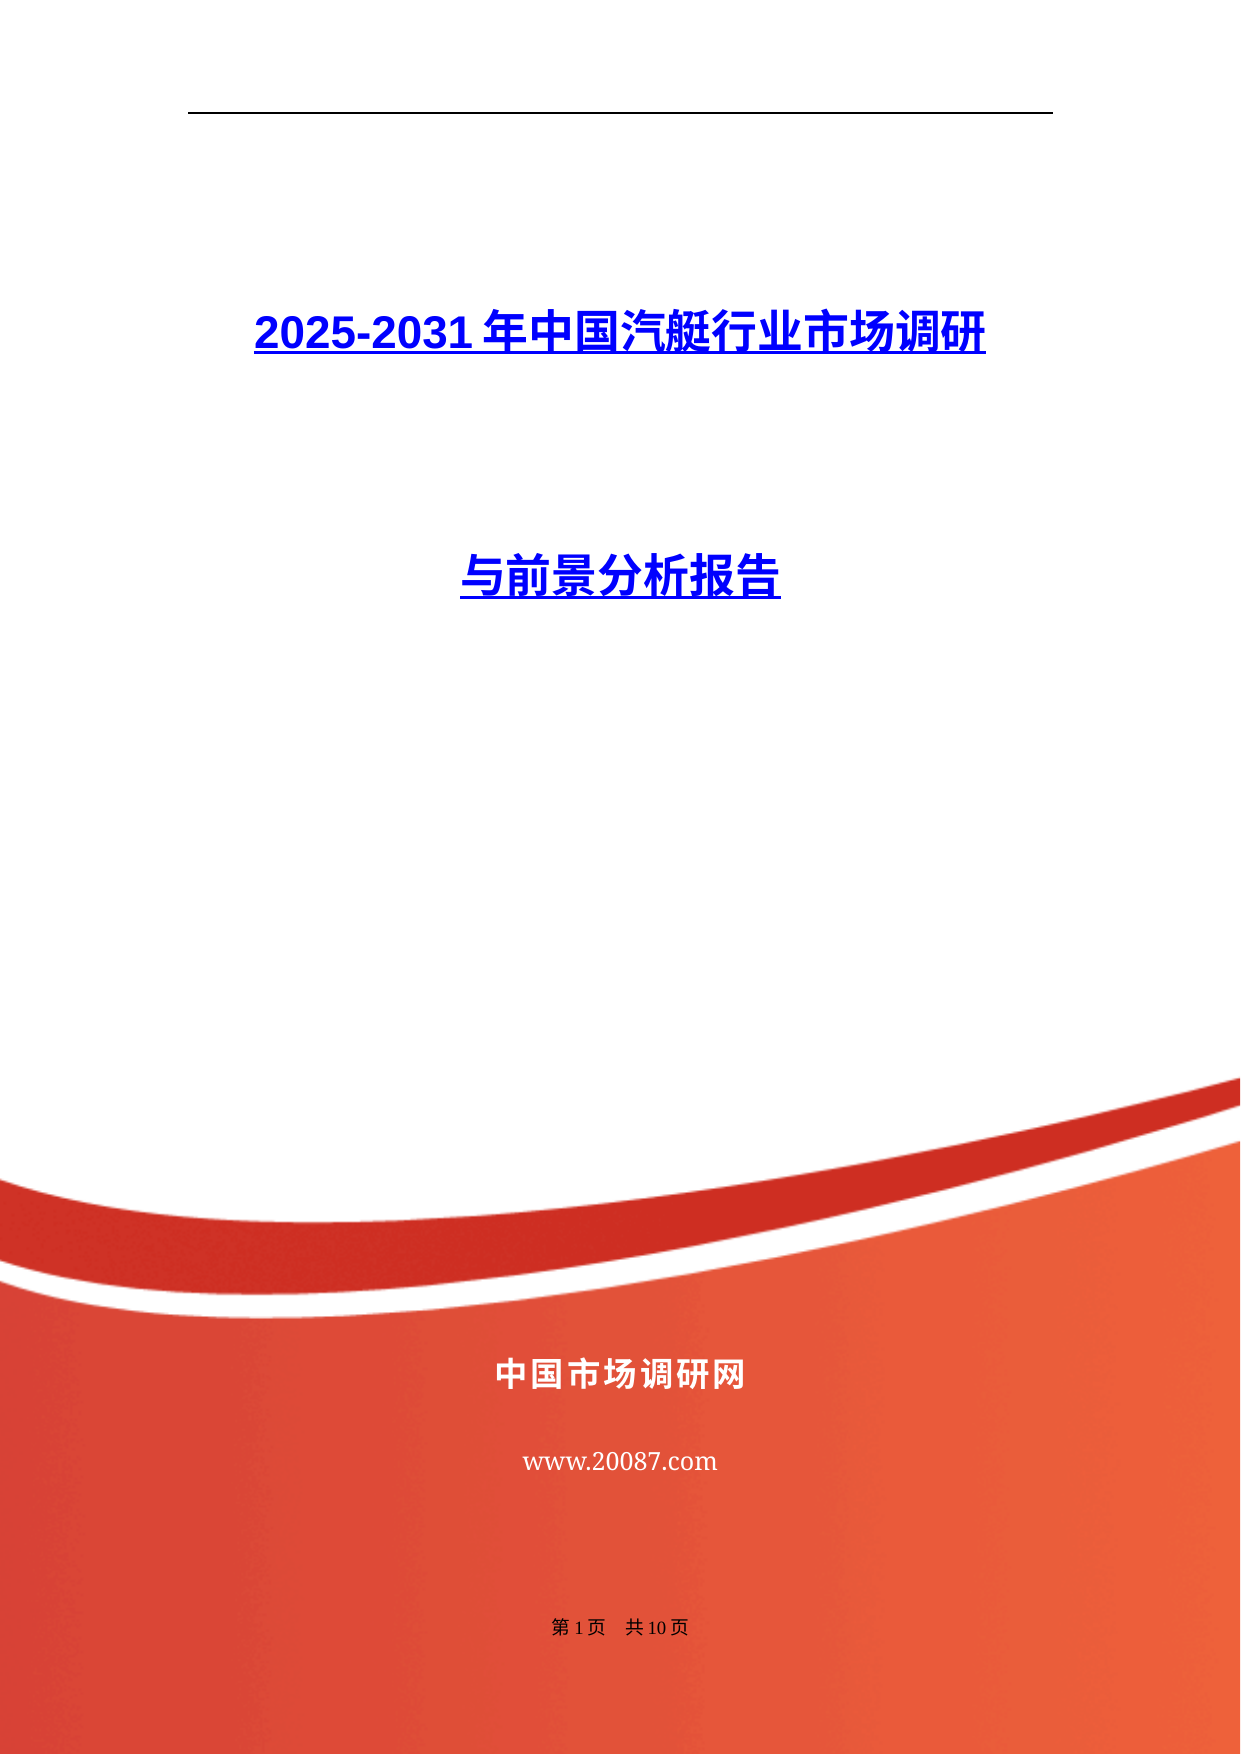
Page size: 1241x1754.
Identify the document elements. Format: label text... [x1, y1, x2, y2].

text www.20087.com [187, 1428, 1053, 1493]
table_header 2025-2031年中国汽艇行业市场调研与前景分析报告 [188, 207, 1053, 773]
picture [0, 1006, 1241, 1754]
subtitle 中国市场调研网 [187, 1339, 1053, 1404]
